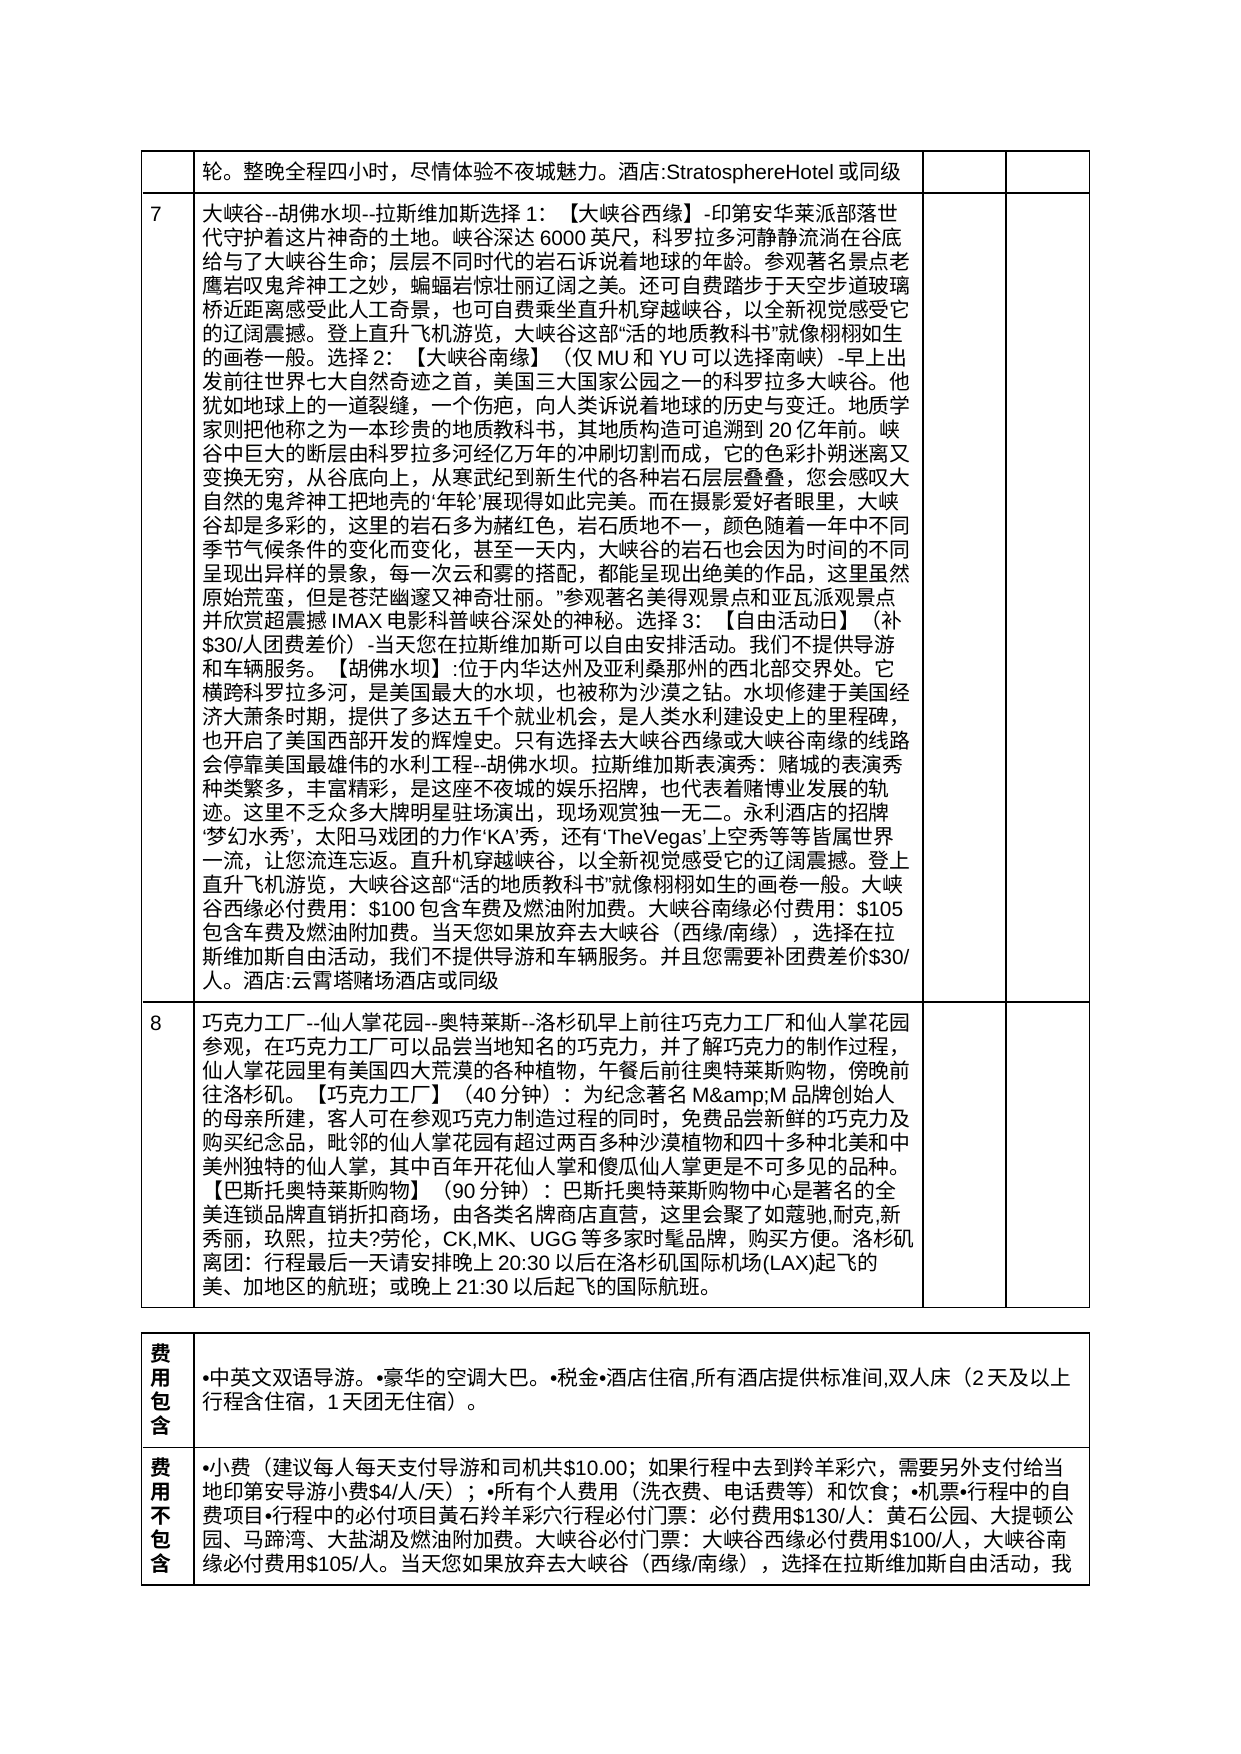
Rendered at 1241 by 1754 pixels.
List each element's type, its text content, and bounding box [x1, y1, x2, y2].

table_header •中英文双语导游。•豪华的空调大巴。•税金•酒店住宿,所有酒店提供标准间,双人床（2天及以上行程含住宿，1天团无住宿）。 [195, 1334, 1089, 1446]
table_cell 6 [142, 152, 193, 192]
table_cell [1007, 1003, 1089, 1307]
table_cell [924, 194, 1005, 1001]
table_cell 7 [142, 193, 193, 1001]
table_cell 大峡谷--胡佛水坝--拉斯维加斯选择1：【大峡谷西缘】-印第安华莱派部落世代守护着这片神奇的土地。峡谷深达6000英尺，科罗拉多河静静流淌在谷底给与了大峡谷生命；层层不同时代的岩石诉说着地球的年龄。参观著名景点老鹰岩叹鬼斧神工之妙，蝙蝠岩惊壮丽辽阔之美。还可自费踏步于天空步道玻璃桥近距离感受此人工奇景，也可自费乘坐直升机穿越峡谷，以全新视觉感受它的辽阔震撼。登上直升飞机游览，大峡谷这部“活的地质教科书”就像栩栩如生的画卷一般。选择2：【大峡谷南缘】（仅MU和YU可以选择南峡）-早上出发前往世界七大自然奇迹之首，美国三大国家公园之一的科罗拉多大峡谷。他犹如地球上的一道裂缝，一个伤疤，向人类诉说着地球的历史与变迁。地质学家则把他称之为一本珍贵的地质教科书，其地质构造可追溯到20亿年前。峡谷中巨大的断层由科罗拉多河经亿万年的冲刷切割而成，它的色彩扑朔迷离又变换无穷，从谷底向上，从寒武纪到新生代的各种岩石层层叠叠，您会感叹大自然的鬼斧神工把地壳的‘年轮’展现得如此完美。而在摄影爱好者眼里，大峡谷却是多彩的，这里的岩石多为赭红色，岩石质地不一，颜色随着一年中不同季节气候条件的变化而变化，甚至一天内，大峡谷的岩石也会因为时间的不同呈现出异样的景象，每一次云和雾的搭配，都能呈现出绝美的作品，这里虽然原始荒蛮，但是苍茫幽邃又神奇壮丽。”参观著名美得观景点和亚瓦派观景点并欣赏超震撼IMAX电影科普峡谷深处的神秘。选择3：【自由活动日】（补$30/人团费差价）-当天您在拉斯维加斯可以自由安排活动。我们不提供导游和车辆服务。【胡佛水坝】:位于内华达州及亚利桑那州的西北部交界处。它横跨科罗拉多河，是美国最大的水坝，也被称为沙漠之钻。水坝修建于美国经济大萧条时期，提供了多达五千个就业机会，是人类水利建设史上的里程碑，也开启了美国西部开发的辉煌史。只有选择去大峡谷西缘或大峡谷南缘的线路会停靠美国最雄伟的水利工程--胡佛水坝。拉斯维加斯表演秀：赌城的表演秀种类繁多，丰富精彩，是这座不夜城的娱乐招牌，也代表着赌博业发展的轨迹。这里不乏众多大牌明星驻场演出，现场观赏独一无二。永利酒店的招牌‘梦幻水秀’，太阳马戏团的力作‘KA’秀，还有‘TheVegas’上空秀等等皆属世界一流，让您流连忘返。直升机穿越峡谷，以全新视觉感受它的辽阔震撼。登上直升飞机游览，大峡谷这部“活的地质教科书”就像栩栩如生的画卷一般。大峡谷西缘必付费用：$100包含车费及燃油附加费。大峡谷南缘必付费用：$105包含车费及燃油附加费。当天您如果放弃去大峡谷（西缘/南缘），选择在拉斯维加斯自由活动，我们不提供导游和车辆服务。并且您需要补团费差价$30/人。酒店:云霄塔赌场酒店或同级 [195, 194, 922, 1001]
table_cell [195, 1448, 1089, 1584]
table_header 费用包含 [142, 1334, 193, 1446]
table_cell [1007, 152, 1089, 192]
table_cell 8 [142, 1002, 193, 1307]
table_cell [1007, 194, 1089, 1001]
table_cell 巧克力工厂--仙人掌花园--奥特莱斯--洛杉矶早上前往巧克力工厂和仙人掌花园参观，在巧克力工厂可以品尝当地知名的巧克力，并了解巧克力的制作过程，仙人掌花园里有美国四大荒漠的各种植物，午餐后前往奥特莱斯购物，傍晚前往洛杉矶。【巧克力工厂】（40分钟）：为纪念著名M&amp;M品牌创始人的母亲所建，客人可在参观巧克力制造过程的同时，免费品尝新鲜的巧克力及购买纪念品，毗邻的仙人掌花园有超过两百多种沙漠植物和四十多种北美和中美州独特的仙人掌，其中百年开花仙人掌和傻瓜仙人掌更是不可多见的品种。【巴斯托奥特莱斯购物】（90分钟）：巴斯托奥特莱斯购物中心是著名的全美连锁品牌直销折扣商场，由各类名牌商店直营，这里会聚了如蔻驰,耐克,新秀丽，玖熙，拉夫?劳伦，CK,MK、UGG等多家时髦品牌，购买方便。洛杉矶离团：行程最后一天请安排晚上20:30以后在洛杉矶国际机场(LAX)起飞的美、加地区的航班；或晚上21:30以后起飞的国际航班。 [195, 1003, 922, 1307]
table_cell 费用不包含 [142, 1448, 193, 1584]
table_cell [924, 1003, 1005, 1307]
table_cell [195, 152, 922, 192]
table_cell [924, 152, 1005, 192]
